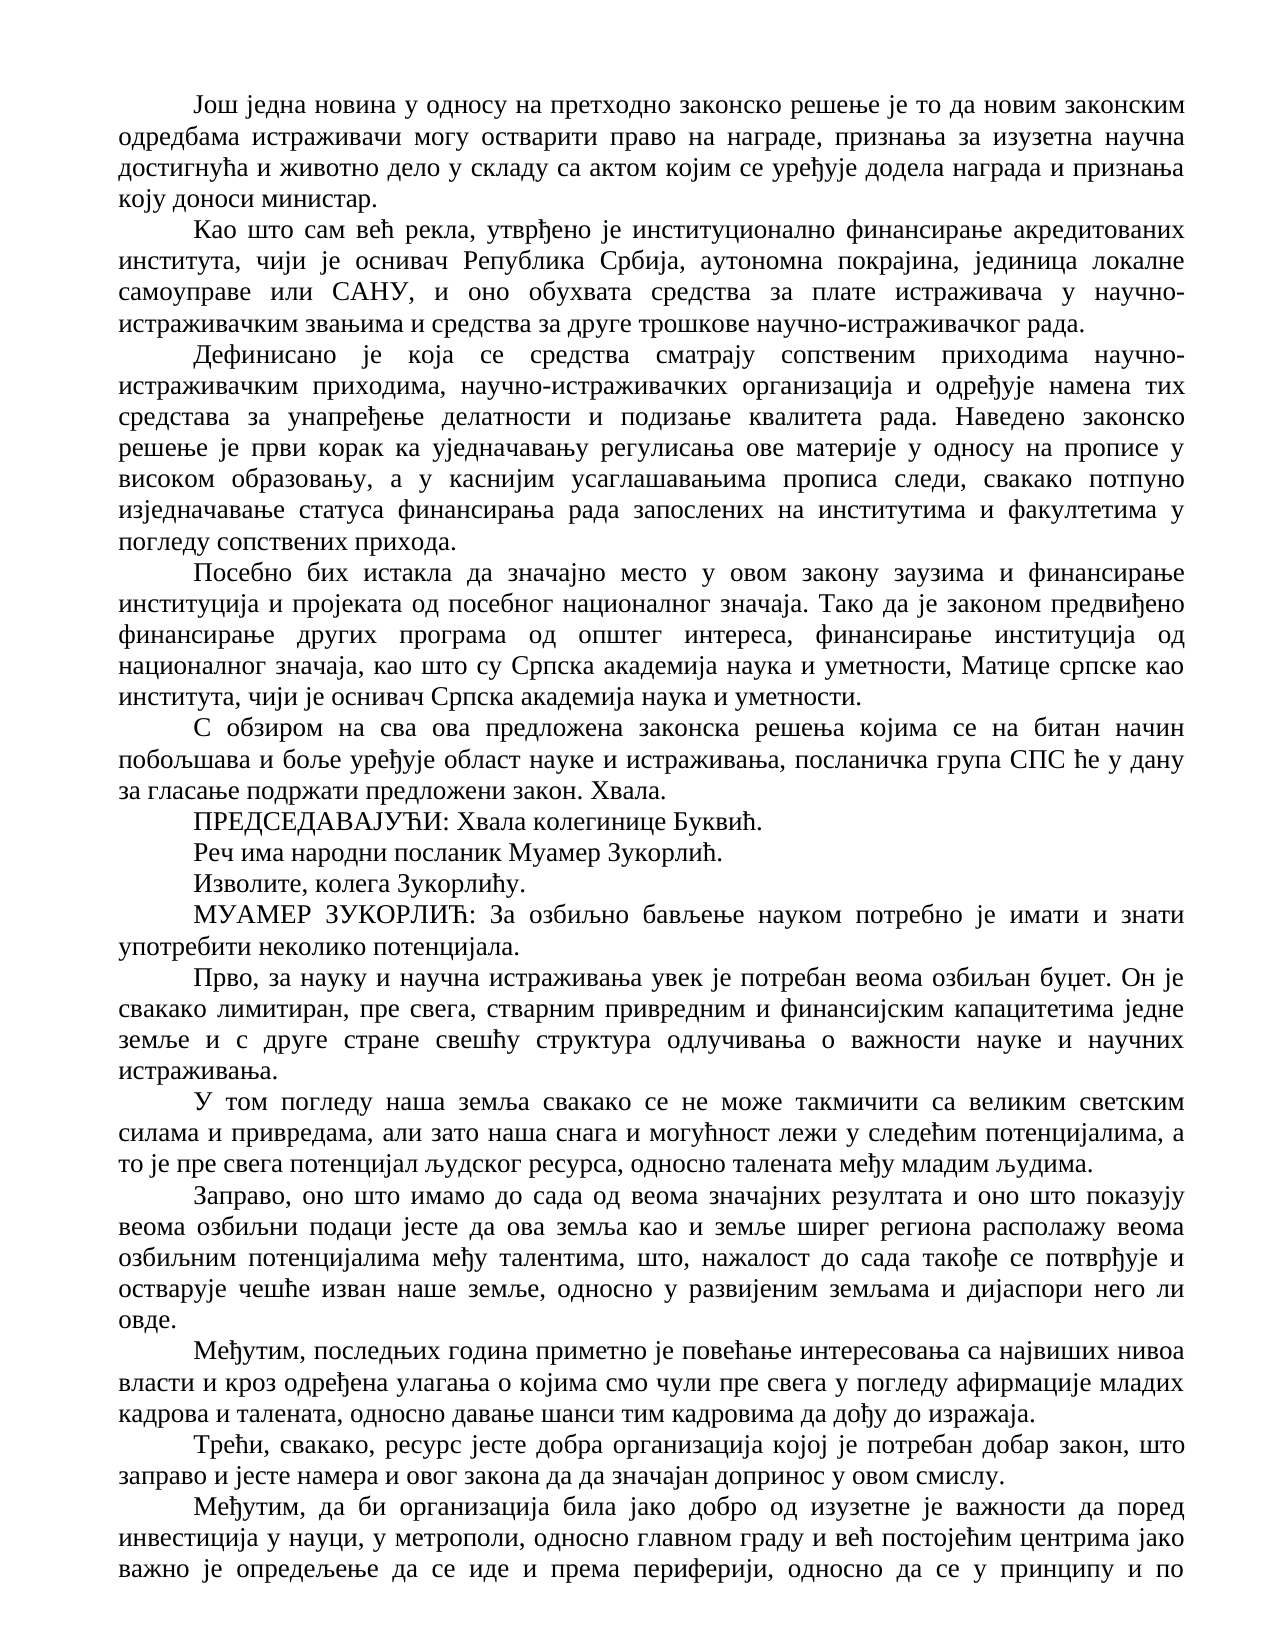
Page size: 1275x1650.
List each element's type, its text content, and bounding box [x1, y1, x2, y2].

text С обзиром на сва ова предложена законска решења којима се на битан начин побољшава и боље уређује област науке и истраживања, посланичка група СПС ће у дану за гласање подржати предложени закон. Хвала. [118, 712, 1186, 805]
text У том погледу наша земља свакако се не може такмичити са великим светским силама и привредама, али зато наша снага и могућност лежи у следећим потенцијалима, а то је пре свега потенцијал људског ресурса, односно талената међу младим људима. [118, 1085, 1186, 1179]
text Прво, за науку и научна истраживања увек је потребан веома озбиљан буџет. Он је свакако лимитиран, пре свега, стварним привредним и финансијским капацитетима једне земље и с друге стране свешћу структура одлучивања о важности науке и научних истраживања. [118, 961, 1186, 1085]
text Као што сам већ рекла, утврђено је институционално финансирање акредитованих института, чији је оснивач Република Србија, аутономна покрајина, јединица локалне самоуправе или САНУ, и оно обухвата средства за плате истраживача у научно-истраживачким звањима и средства за друге трошкове научно-истраживачког рада. [118, 213, 1186, 338]
text МУАМЕР ЗУКОРЛИЋ: За озбиљно бављење науком потребно је имати и знати употребити неколико потенцијала. [118, 898, 1186, 961]
text Трећи, свакако, ресурс јесте добра организација којој је потребан добар закон, што заправо и јесте намера и овог закона да да значајан допринос у овом смислу. [118, 1428, 1186, 1490]
text ПРЕДСЕДАВАЈУЋИ: Хвала колегинице Буквић. [118, 805, 1186, 836]
text Реч има народни посланик Муамер Зукорлић. [118, 836, 1186, 867]
text Заправо, оно што имамо до сада од веома значајних резултата и оно што показују веома озбиљни подаци јесте да ова земља као и земље ширег региона располажу веома озбиљним потенцијалима међу талентима, што, нажалост до сада такође се потврђује и остварује чешће изван наше земље, односно у развијеним земљама и дијаспори него ли овде. [118, 1179, 1186, 1334]
text Посебно бих истакла да значајно место у овом закону заузима и финансирање институција и пројеката од посебног националног значаја. Тако да је законом предвиђено финансирање других програма од општег интереса, финансирање институција од националног значаја, као што су Српска академија наука и уметности, Матице српске као института, чији је оснивач Српска академија наука и уметности. [118, 556, 1186, 712]
text Изволите, колега Зукорлићу. [118, 867, 1186, 898]
text Дефинисано је која се средства сматрају сопственим приходима научно-истраживачким приходима, научно-истраживачких организација и одређује намена тих средстава за унапређење делатности и подизање квалитета рада. Наведено законско решење је први корак ка уједначавању регулисања ове материје у односу на прописе у високом образовању, а у каснијим усаглашавањима прописа следи, свакако потпуно изједначавање статуса финансирања рада запослених на институтима и факултетима у погледу сопствених прихода. [118, 338, 1186, 556]
text Међутим, последњих година приметно је повећање интересовања са највиших нивоа власти и кроз одређена улагања о којима смо чули пре свега у погледу афирмације младих кадрова и талената, односно давање шанси тим кадровима да дођу до изражаја. [118, 1334, 1186, 1428]
text Још једна новина у односу на претходно законско решење је то да новим законским одредбама истраживачи могу остварити право на награде, признања за изузетна научна достигнућа и животно дело у складу са актом којим се уређује додела награда и признања коју доноси министар. [118, 89, 1186, 213]
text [118, 1490, 1186, 1584]
